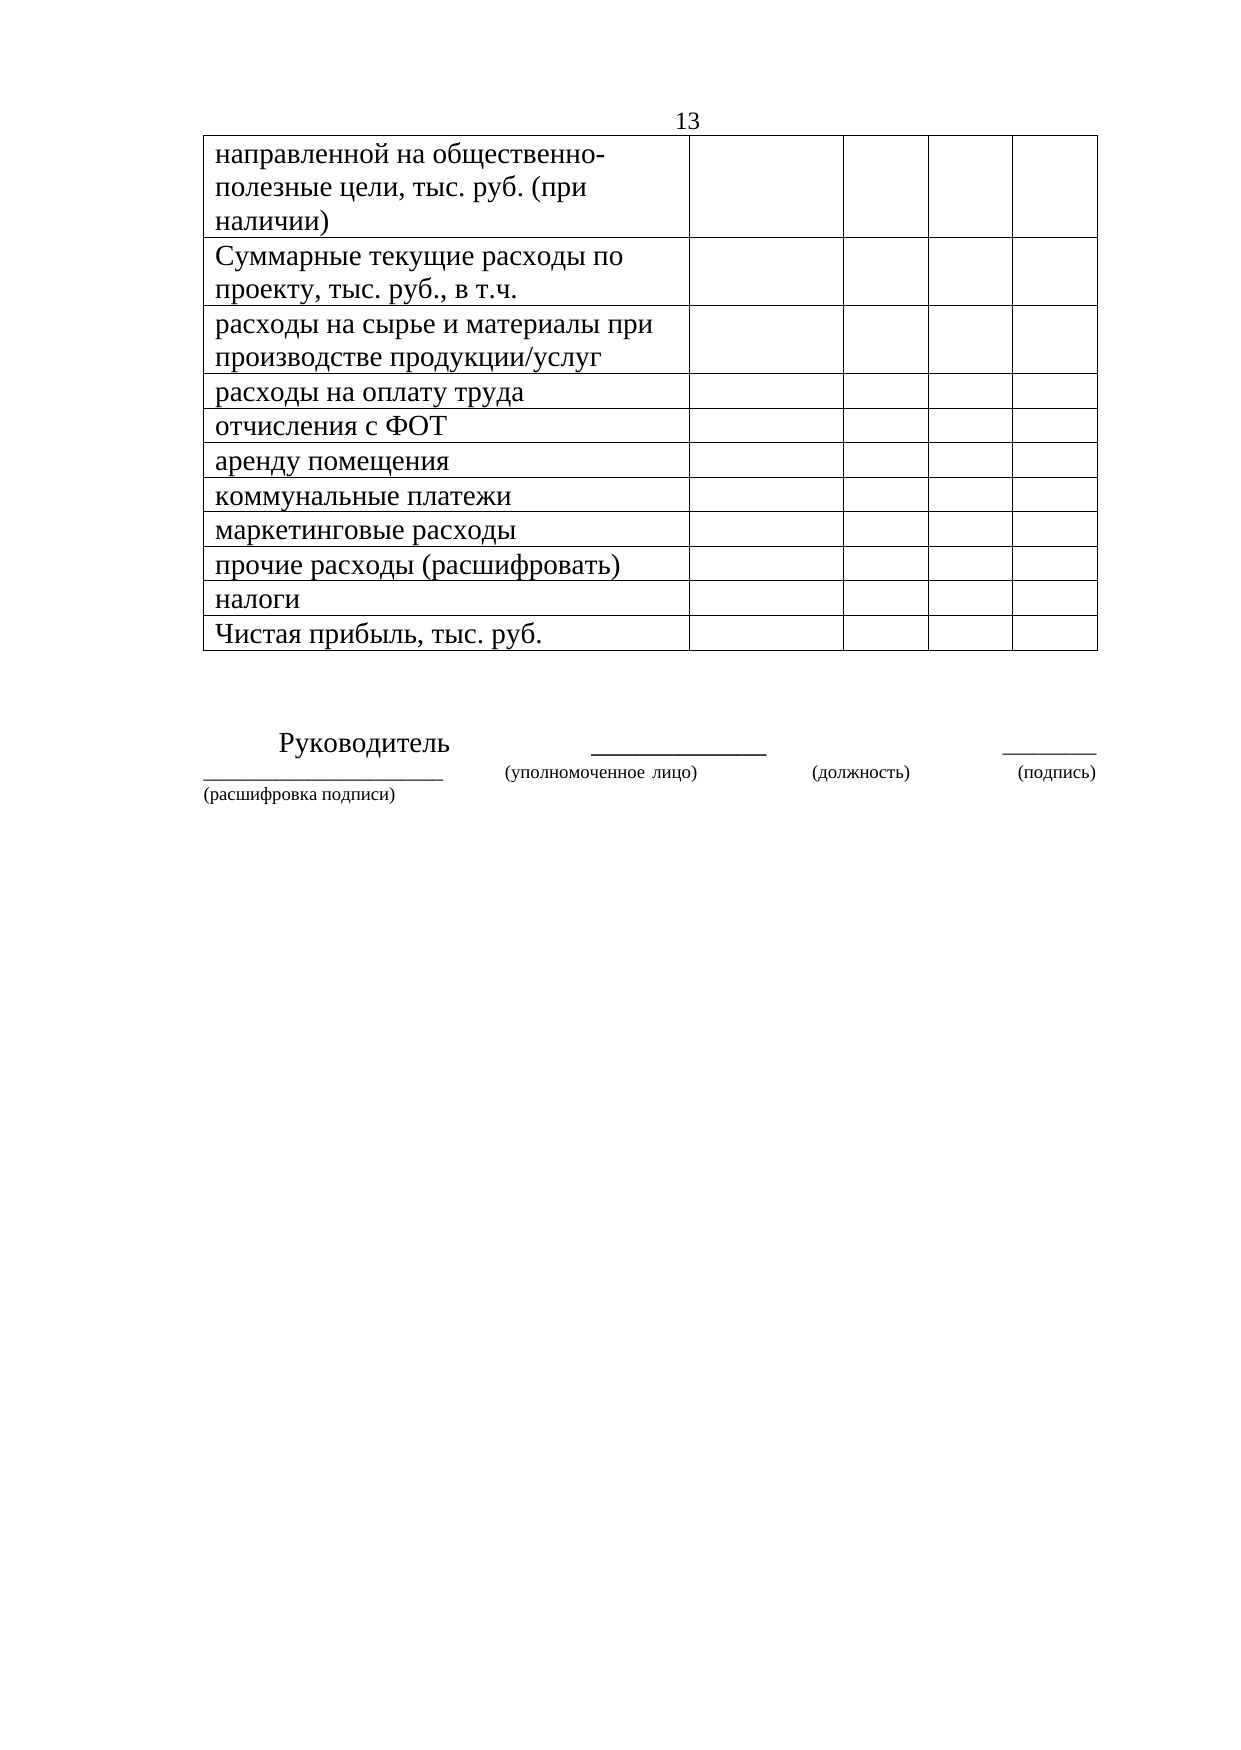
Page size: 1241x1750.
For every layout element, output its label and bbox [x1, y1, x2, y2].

table_header [192, 135, 1108, 1655]
